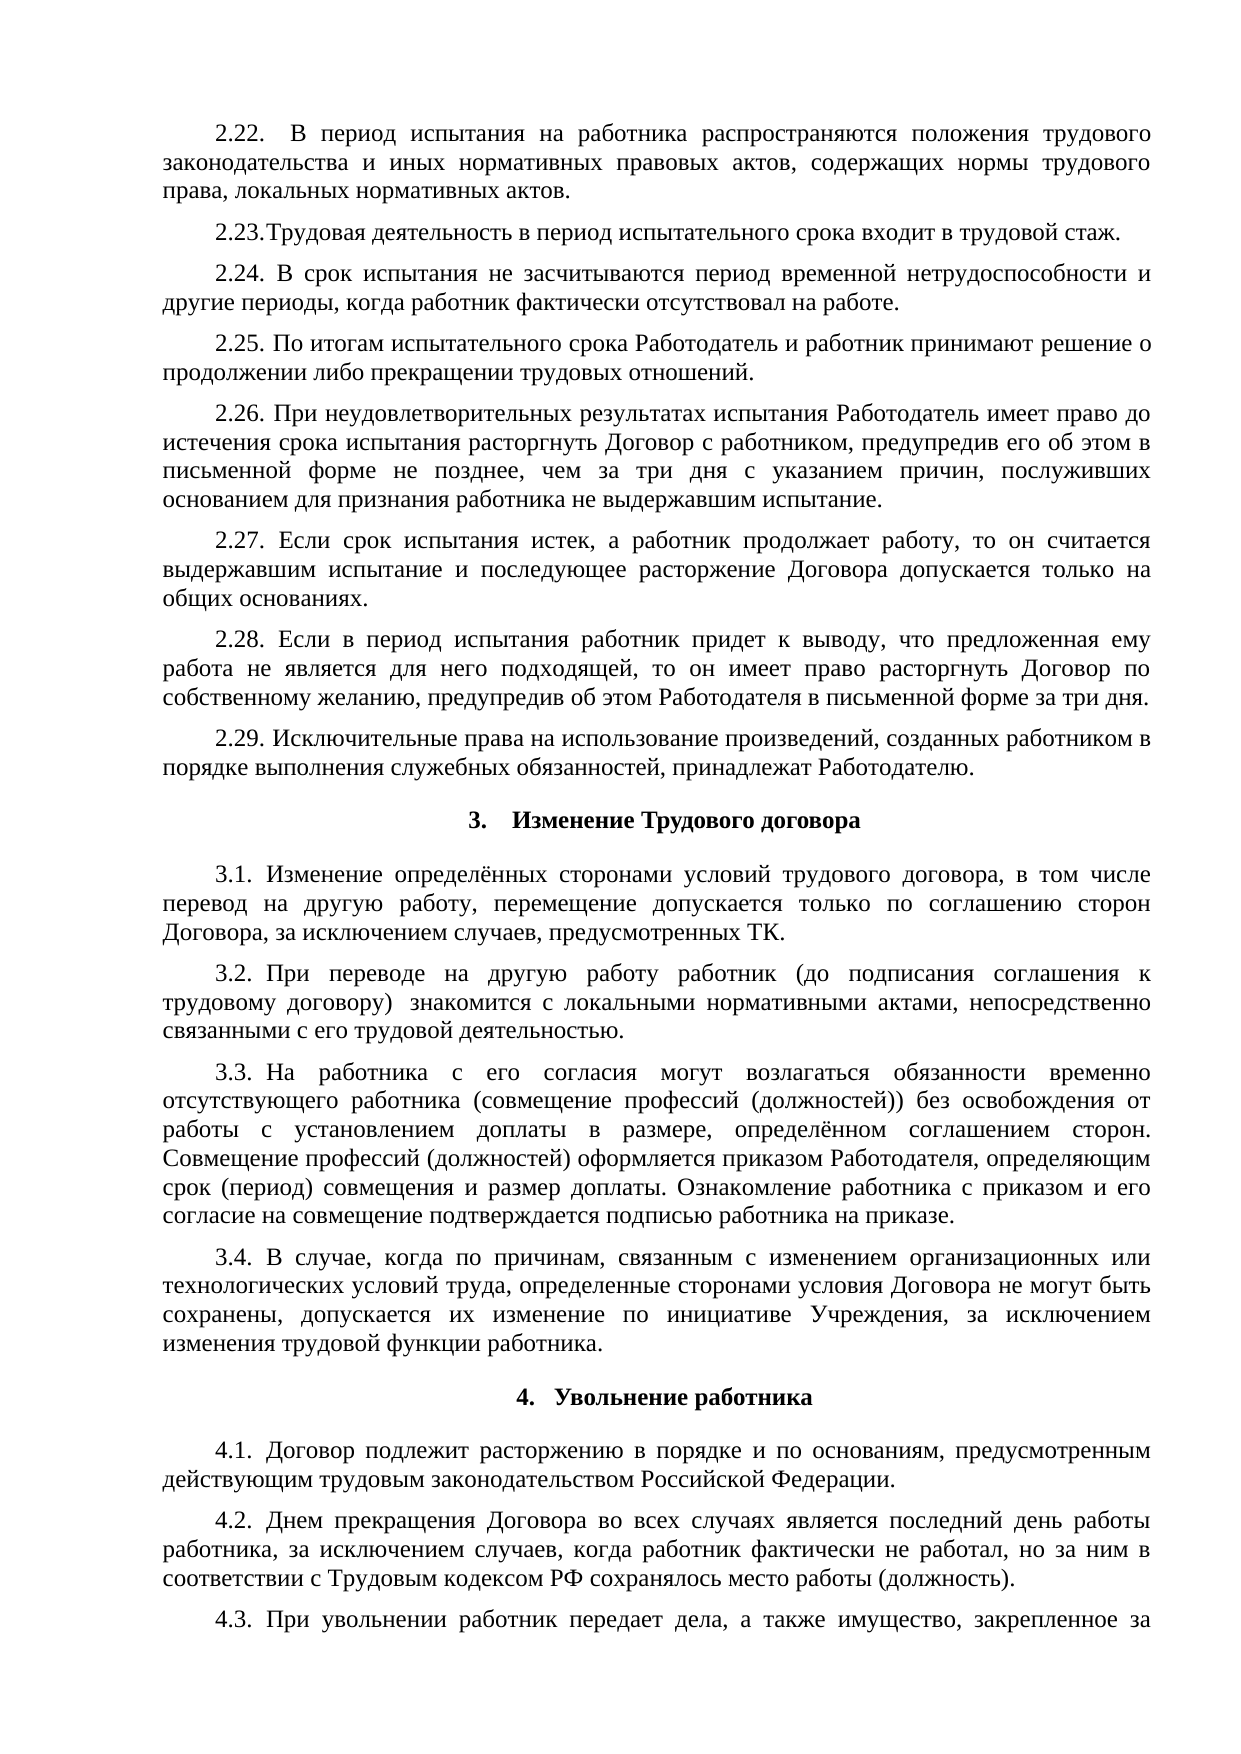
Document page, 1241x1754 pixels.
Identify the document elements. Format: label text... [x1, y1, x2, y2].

list В срок испытания не засчитываются период временной нетрудоспособности и другие периоды, когда работник фактически отсутствовал на работе. [162, 258, 1152, 316]
list На работника с его согласия могут возлагаться обязанности временно отсутствующего работника (совмещение профессий (должностей)) без освобождения от работы с установлением доплаты в размере, определённом соглашением сторон. Совмещение профессий (должностей) оформляется приказом Работодателя, определяющим срок (период) совмещения и размер доплаты. Ознакомление работника с приказом и его согласие на совмещение подтверждается подписью работника на приказе. [162, 1057, 1152, 1229]
list При неудовлетворительных результатах испытания Работодатель имеет право до истечения срока испытания расторгнуть Договор с работником, предупредив его об этом в письменной форме не позднее, чем за три дня с указанием причин, послуживших основанием для признания работника не выдержавшим испытание. [162, 398, 1152, 513]
list По итогам испытательного срока Работодатель и работник принимают решение о продолжении либо прекращении трудовых отношений. [162, 328, 1152, 386]
list Если срок испытания истек, а работник продолжает работу, то он считается выдержавшим испытание и последующее расторжение Договора допускается только на общих основаниях. [162, 526, 1152, 612]
subtitle Увольнение работника [177, 1382, 1152, 1411]
list В период испытания на работника распространяются положения трудового законодательства и иных нормативных правовых актов, содержащих нормы трудового права, локальных нормативных актов. [162, 118, 1152, 204]
list Изменение определённых сторонами условий трудового договора, в том числе перевод на другую работу, перемещение допускается только по соглашению сторон Договора, за исключением случаев, предусмотренных ТК. [162, 859, 1152, 946]
list При переводе на другую работу работник (до подписания соглашения к трудовому договору) знакомится с локальными нормативными актами, непосредственно связанными с его трудовой деятельностью. [162, 958, 1152, 1044]
list В случае, когда по причинам, связанным с изменением организационных или технологических условий труда, определенные сторонами условия Договора не могут быть сохранены, допускается их изменение по инициативе Учреждения, за исключением изменения трудовой функции работника. [162, 1242, 1152, 1357]
list Если в период испытания работник придет к выводу, что предложенная ему работа не является для него подходящей, то он имеет право расторгнуть Договор по собственному желанию, предупредив об этом Работодателя в письменной форме за три дня. [162, 624, 1152, 711]
list Договор подлежит расторжению в порядке и по основаниям, предусмотренным действующим трудовым законодательством Российской Федерации. [162, 1436, 1152, 1493]
subtitle Изменение Трудового договора [177, 806, 1152, 834]
list Трудовая деятельность в период испытательного срока входит в трудовой стаж. [162, 217, 1152, 246]
list Днем прекращения Договора во всех случаях является последний день работы работника, за исключением случаев, когда работник фактически не работал, но за ним в соответствии с Трудовым кодексом РФ сохранялось место работы (должность). [162, 1506, 1152, 1592]
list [162, 1604, 1152, 1633]
list Исключительные права на использование произведений, созданных работником в порядке выполнения служебных обязанностей, принадлежат Работодателю. [162, 723, 1152, 781]
